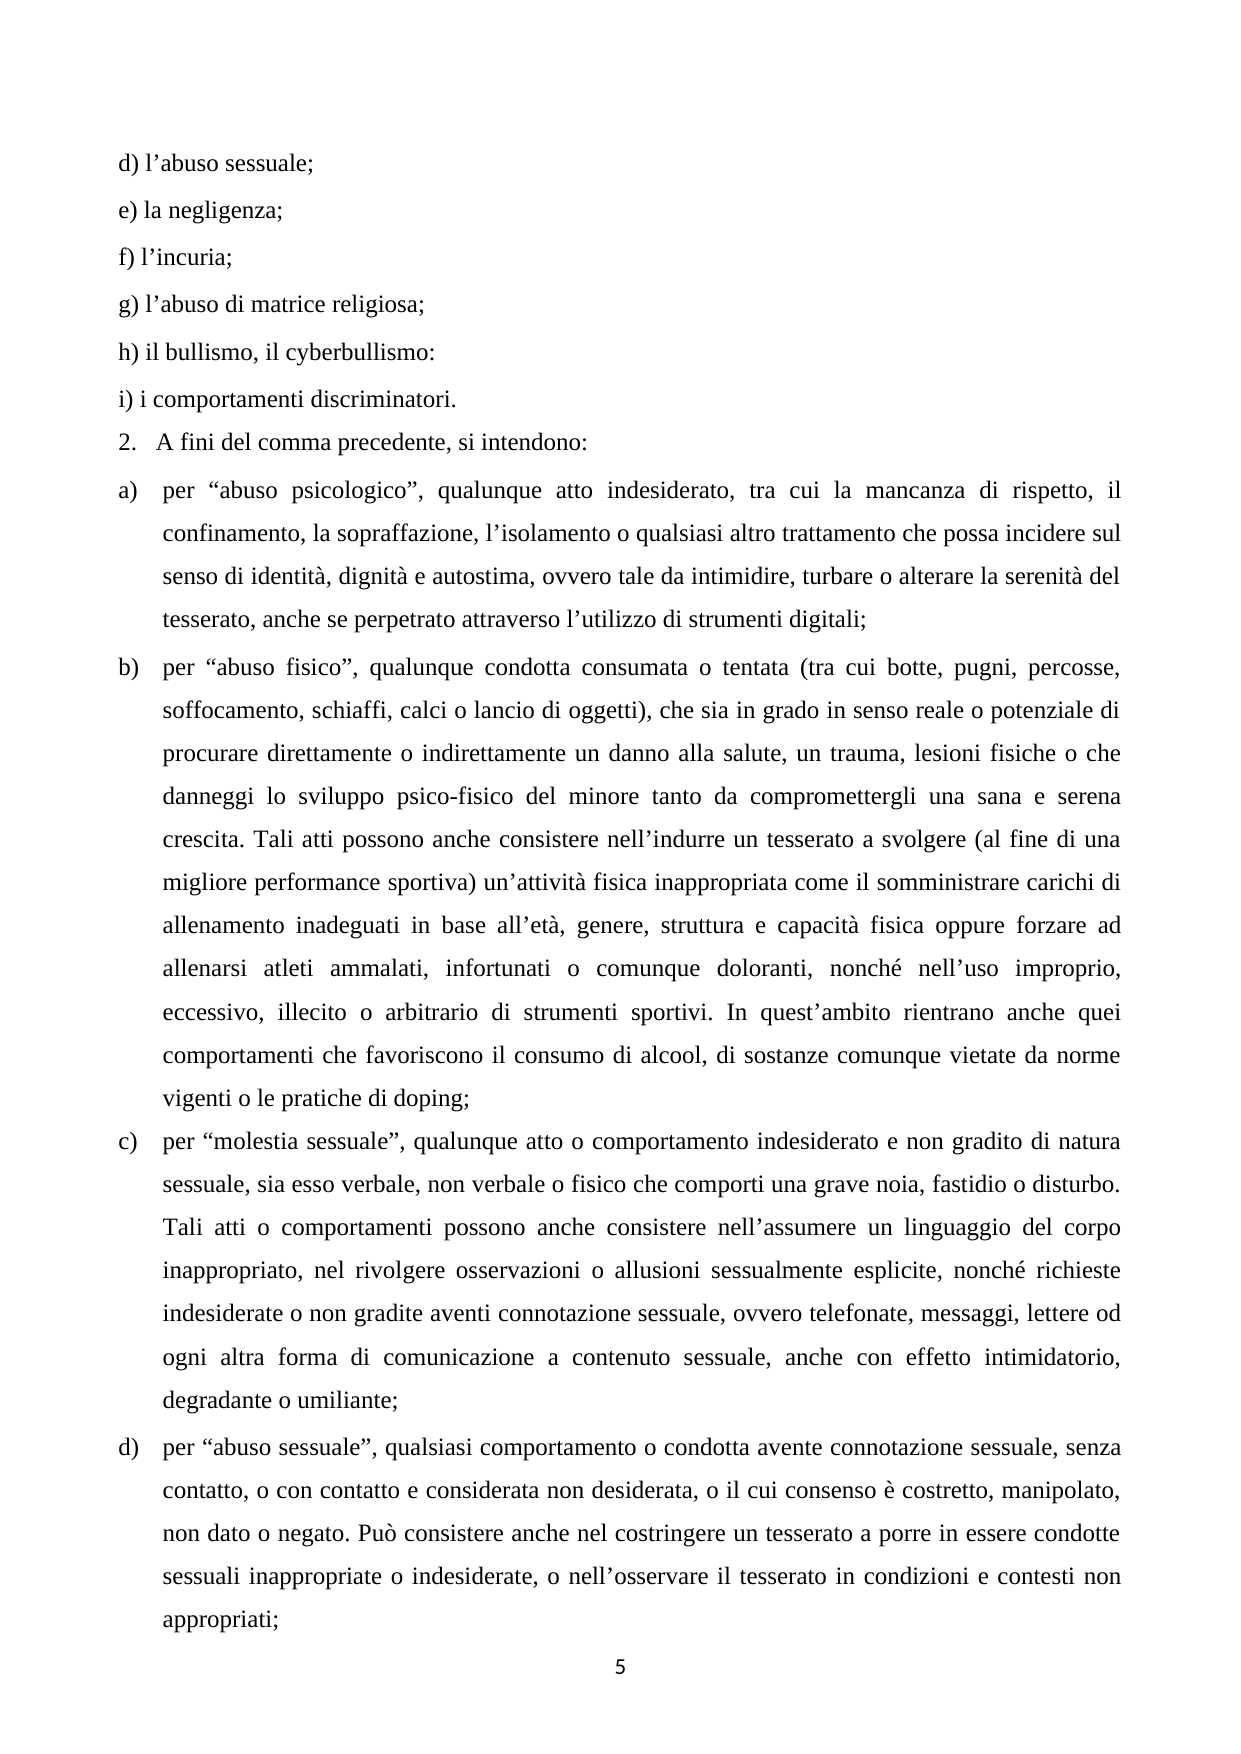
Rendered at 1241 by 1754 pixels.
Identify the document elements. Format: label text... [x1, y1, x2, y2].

list per “abuso psicologico”, qualunque atto indesiderato, tra cui la mancanza di rispetto, il confinamento, la sopraffazione, l’isolamento o qualsiasi altro trattamento che possa incidere sul senso di identità, dignità e autostima, ovvero tale da intimidire, turbare o alterare la serenità del tesserato, anche se perpetrato attraverso l’utilizzo di strumenti digitali; [118, 475, 1122, 633]
list per “abuso sessuale”, qualsiasi comportamento o condotta avente connotazione sessuale, senza contatto, o con contatto e considerata non desiderata, o il cui consenso è costretto, manipolato, non dato o negato. Può consistere anche nel costringere un tesserato a porre in essere condotte sessuali inappropriate o indesiderate, o nell’osservare il tesserato in condizioni e contesti non appropriati; [118, 1432, 1122, 1633]
list per “molestia sessuale”, qualunque atto o comportamento indesiderato e non gradito di natura sessuale, sia esso verbale, non verbale o fisico che comporti una grave noia, fastidio o disturbo. Tali atti o comportamenti possono anche consistere nell’assumere un linguaggio del corpo inappropriato, nel rivolgere osservazioni o allusioni sessualmente esplicite, nonché richieste indesiderate o non gradite aventi connotazione sessuale, ovvero telefonate, messaggi, lettere od ogni altra forma di comunicazione a contenuto sessuale, anche con effetto intimidatorio, degradante o umiliante; [118, 1126, 1122, 1413]
list A fini del comma precedente, si intendono: [118, 427, 1122, 456]
text g) l’abuso di matrice religiosa; [118, 289, 1122, 318]
text h) il bullismo, il cyberbullismo: [118, 337, 1122, 366]
text i) i comportamenti discriminatori. [118, 384, 1122, 413]
text e) la negligenza; [118, 195, 1122, 224]
text f) l’incuria; [118, 242, 1122, 271]
list per “abuso fisico”, qualunque condotta consumata o tentata (tra cui botte, pugni, percosse, soffocamento, schiaffi, calci o lancio di oggetti), che sia in grado in senso reale o potenziale di procurare direttamente o indirettamente un danno alla salute, un trauma, lesioni fisiche o che danneggi lo sviluppo psico-fisico del minore tanto da compromettergli una sana e serena crescita. Tali atti possono anche consistere nell’indurre un tesserato a svolgere (al fine di una migliore performance sportiva) un’attività fisica inappropriata come il somministrare carichi di allenamento inadeguati in base all’età, genere, struttura e capacità fisica oppure forzare ad allenarsi atleti ammalati, infortunati o comunque doloranti, nonché nell’uso improprio, eccessivo, illecito o arbitrario di strumenti sportivi. In quest’ambito rientrano anche quei comportamenti che favoriscono il consumo di alcool, di sostanze comunque vietate da norme vigenti o le pratiche di doping; [118, 652, 1122, 1112]
text d) l’abuso sessuale; [118, 148, 1122, 176]
